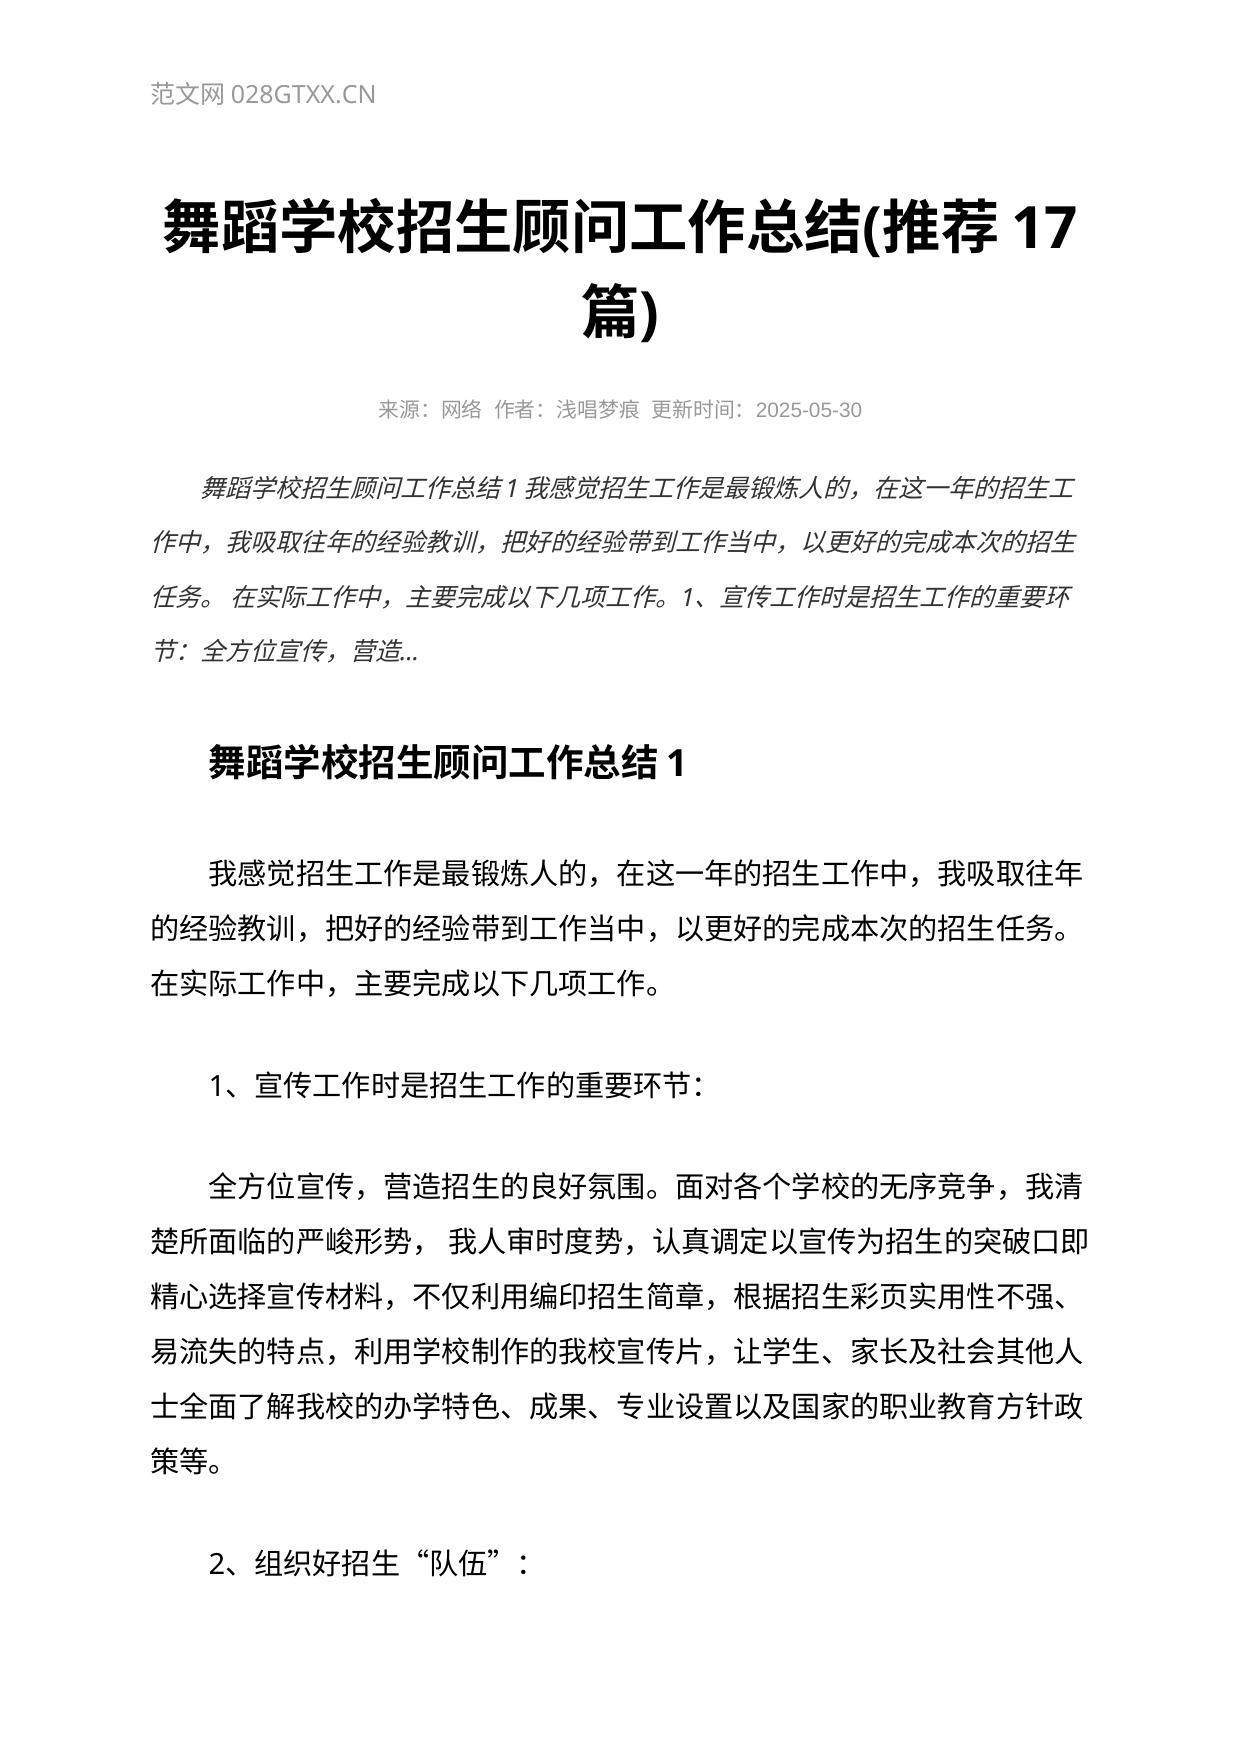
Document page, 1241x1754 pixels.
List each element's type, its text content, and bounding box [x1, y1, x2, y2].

text 舞蹈学校招生顾问工作总结1我感觉招生工作是最锻炼人的，在这一年的招生工作中，我吸取往年的经验教训，把好的经验带到工作当中，以更好的完成本次的招生任务。 在实际工作中，主要完成以下几项工作。1、宣传工作时是招生工作的重要环节：全方位宣传，营造... [150, 468, 1090, 668]
subtitle 舞蹈学校招生顾问工作总结(推荐17篇) [150, 181, 1090, 351]
text 我感觉招生工作是最锻炼人的，在这一年的招生工作中，我吸取往年的经验教训，把好的经验带到工作当中，以更好的完成本次的招生任务。 在实际工作中，主要完成以下几项工作。 [150, 851, 1090, 1003]
text 2、组织好招生“队伍”： [150, 1540, 1090, 1583]
text 1、宣传工作时是招生工作的重要环节： [150, 1062, 1090, 1104]
text 来源：网络 作者：浅唱梦痕 更新时间：2025-05-30 [150, 398, 1090, 422]
text 舞蹈学校招生顾问工作总结1 [150, 733, 1090, 787]
text 全方位宣传，营造招生的良好氛围。面对各个学校的无序竞争，我清楚所面临的严峻形势， 我人审时度势，认真调定以宣传为招生的突破口即精心选择宣传材料，不仅利用编印招生简章，根据招生彩页实用性不强、易流失的特点，利用学校制作的我校宣传片，让学生、家长及社会其他人士全面了解我校的办学特色、成果、专业设置以及国家的职业教育方针政策等。 [150, 1164, 1090, 1481]
